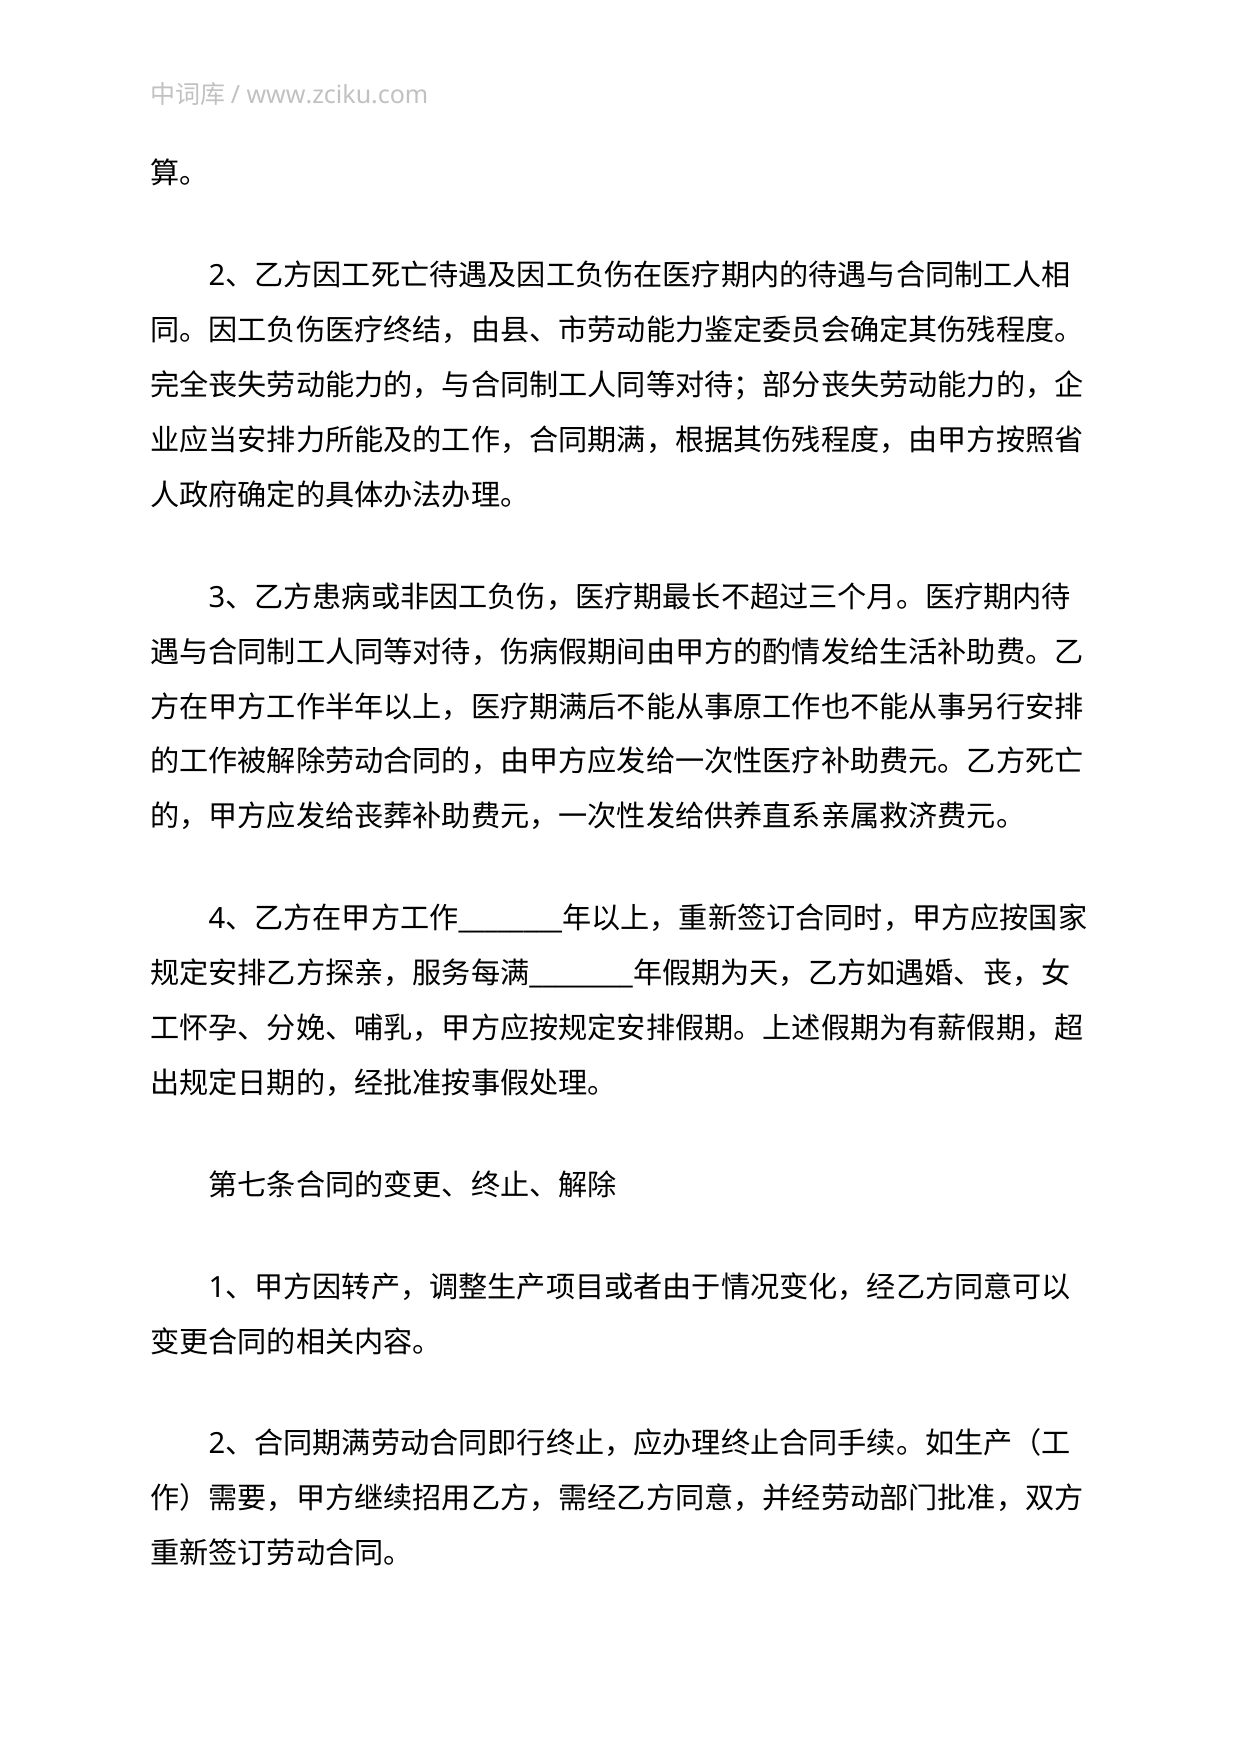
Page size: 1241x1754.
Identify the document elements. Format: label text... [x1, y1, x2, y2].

text 4、乙方在甲方工作________年以上，重新签订合同时，甲方应按国家规定安排乙方探亲，服务每满________年假期为天，乙方如遇婚、丧，女工怀孕、分娩、哺乳，甲方应按规定安排假期。上述假期为有薪假期，超出规定日期的，经批准按事假处理。 [150, 895, 1090, 1102]
text 2、乙方因工死亡待遇及因工负伤在医疗期内的待遇与合同制工人相同。因工负伤医疗终结，由县、市劳动能力鉴定委员会确定其伤残程度。完全丧失劳动能力的，与合同制工人同等对待；部分丧失劳动能力的，企业应当安排力所能及的工作，合同期满，根据其伤残程度，由甲方按照省人政府确定的具体办法办理。 [150, 252, 1090, 514]
text 1、甲方因转产，调整生产项目或者由于情况变化，经乙方同意可以变更合同的相关内容。 [150, 1263, 1090, 1360]
text 2、合同期满劳动合同即行终止，应办理终止合同手续。如生产（工作）需要，甲方继续招用乙方，需经乙方同意，并经劳动部门批准，双方重新签订劳动合同。 [150, 1420, 1090, 1572]
text 第七条合同的变更、终止、解除 [150, 1161, 1090, 1204]
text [150, 150, 1090, 192]
text 3、乙方患病或非因工负伤，医疗期最长不超过三个月。医疗期内待遇与合同制工人同等对待，伤病假期间由甲方的酌情发给生活补助费。乙方在甲方工作半年以上，医疗期满后不能从事原工作也不能从事另行安排的工作被解除劳动合同的，由甲方应发给一次性医疗补助费元。乙方死亡的，甲方应发给丧葬补助费元，一次性发给供养直系亲属救济费元。 [150, 573, 1090, 835]
